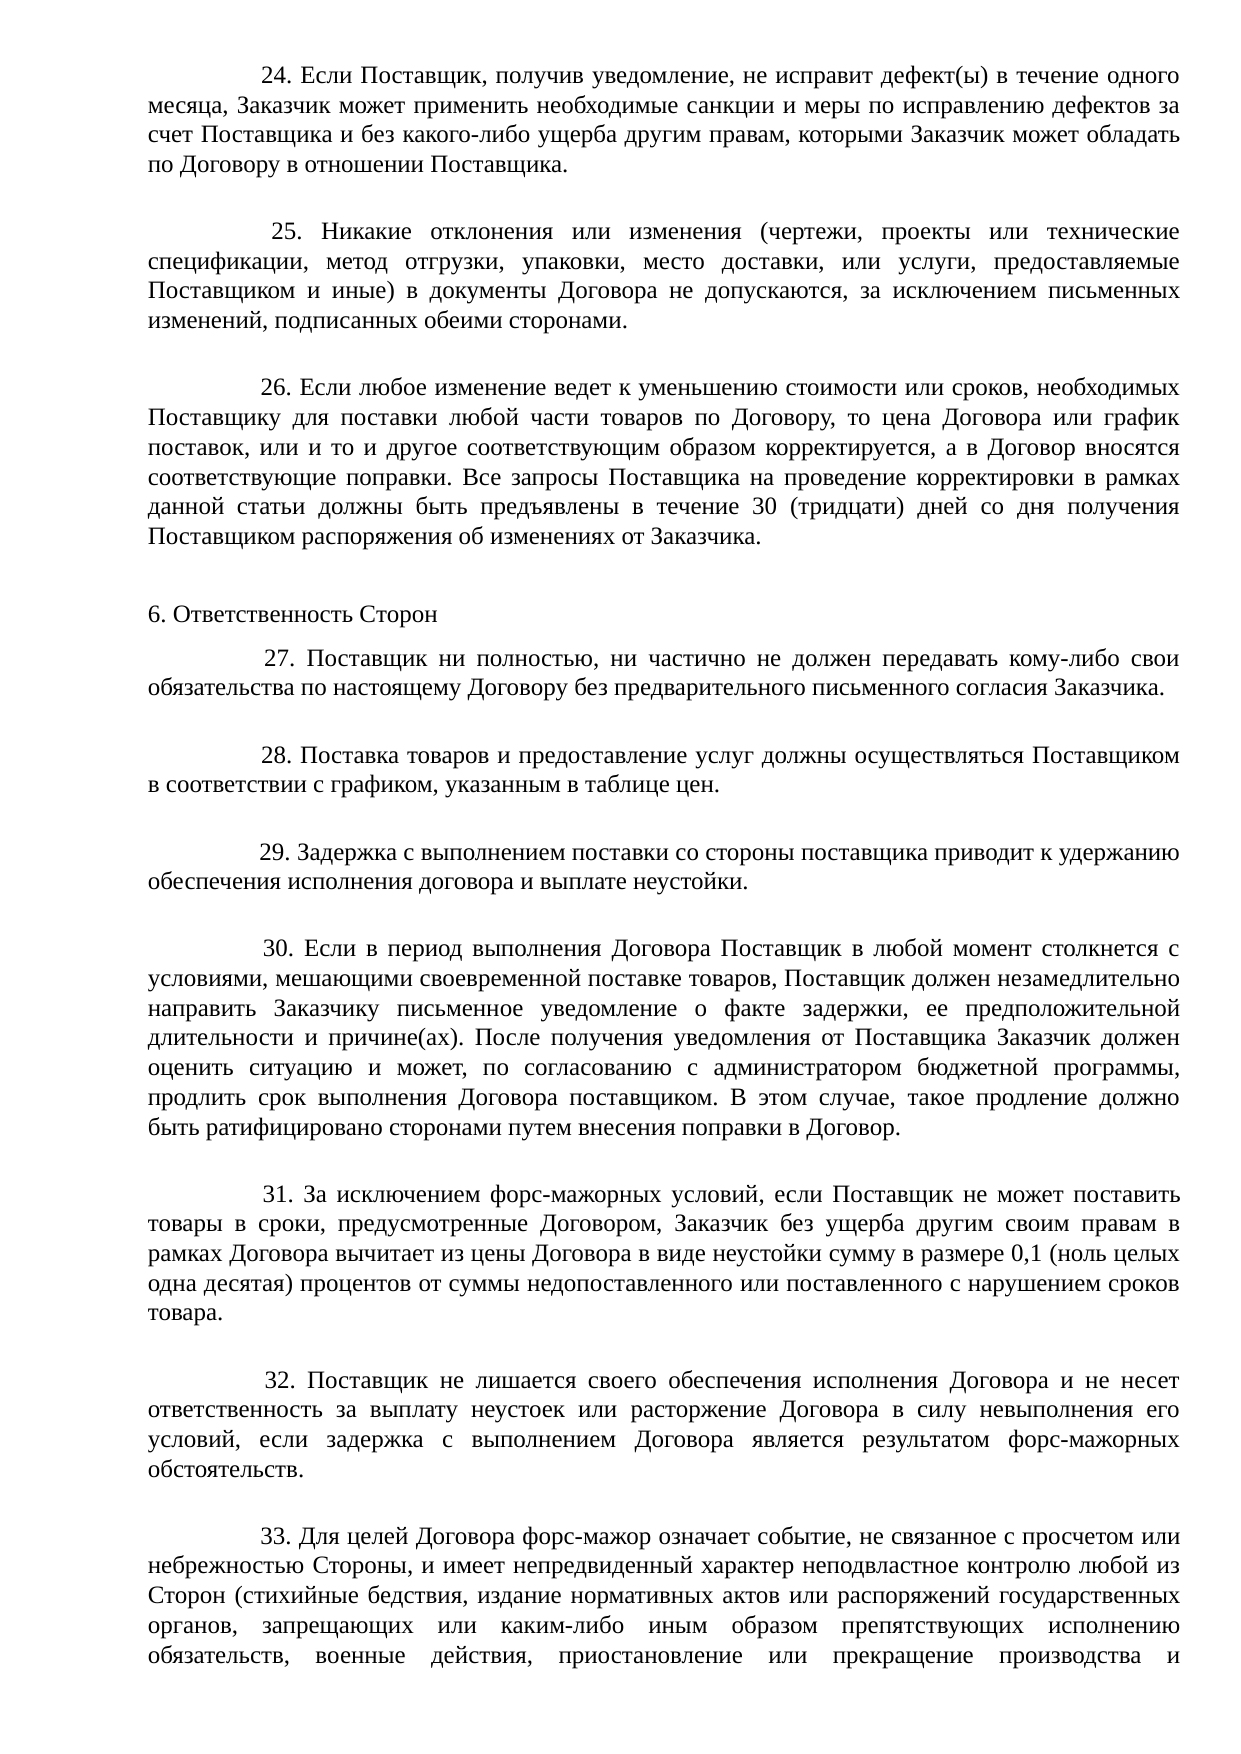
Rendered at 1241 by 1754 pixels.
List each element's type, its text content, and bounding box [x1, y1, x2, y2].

subtitle 6. Ответственность Сторон [148, 587, 1181, 628]
text 31. За исключением форс-мажорных условий, если Поставщик не может поставить товары в сроки, предусмотренные Договором, Заказчик без ущерба другим своим правам в рамках Договора вычитает из цены Договора в виде неустойки сумму в размере 0,1 (ноль целых одна десятая) процентов от суммы недопоставленного или поставленного с нарушением сроков товара. [148, 1178, 1181, 1326]
text 30. Если в период выполнения Договора Поставщик в любой момент столкнется с условиями, мешающими своевременной поставке товаров, Поставщик должен незамедлительно направить Заказчику письменное уведомление о факте задержки, ее предположительной длительности и причине(ах). После получения уведомления от Поставщика Заказчик должен оценить ситуацию и может, по согласованию с администратором бюджетной программы, продлить срок выполнения Договора поставщиком. В этом случае, такое продление должно быть ратифицировано сторонами путем внесения поправки в Договор. [148, 932, 1181, 1140]
text 29. Задержка с выполнением поставки со стороны поставщика приводит к удержанию обеспечения исполнения договора и выплате неустойки. [148, 836, 1181, 895]
text 26. Если любое изменение ведет к уменьшению стоимости или сроков, необходимых Поставщику для поставки любой части товаров по Договору, то цена Договора или график поставок, или и то и другое соответствующим образом корректируется, а в Договор вносятся соответствующие поправки. Все запросы Поставщика на проведение корректировки в рамках данной статьи должны быть предъявлены в течение 30 (тридцати) дней со дня получения Поставщиком распоряжения об изменениях от Заказчика. [148, 372, 1181, 550]
text 27. Поставщик ни полностью, ни частично не должен передавать кому-либо свои обязательства по настоящему Договору без предварительного письменного согласия Заказчика. [148, 642, 1181, 701]
text 28. Поставка товаров и предоставление услуг должны осуществляться Поставщиком в соответствии с графиком, указанным в таблице цен. [148, 739, 1181, 798]
text 32. Поставщик не лишается своего обеспечения исполнения Договора и не несет ответственность за выплату неустоек или расторжение Договора в силу невыполнения его условий, если задержка с выполнением Договора является результатом форс-мажорных обстоятельств. [148, 1364, 1181, 1482]
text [148, 1520, 1181, 1668]
text 24. Если Поставщик, получив уведомление, не исправит дефект(ы) в течение одного месяца, Заказчик может применить необходимые санкции и меры по исправлению дефектов за счет Поставщика и без какого-либо ущерба другим правам, которыми Заказчик может обладать по Договору в отношении Поставщика. [148, 59, 1181, 178]
text 25. Никакие отклонения или изменения (чертежи, проекты или технические спецификации, метод отгрузки, упаковки, место доставки, или услуги, предоставляемые Поставщиком и иные) в документы Договора не допускаются, за исключением письменных изменений, подписанных обеими сторонами. [148, 215, 1181, 334]
